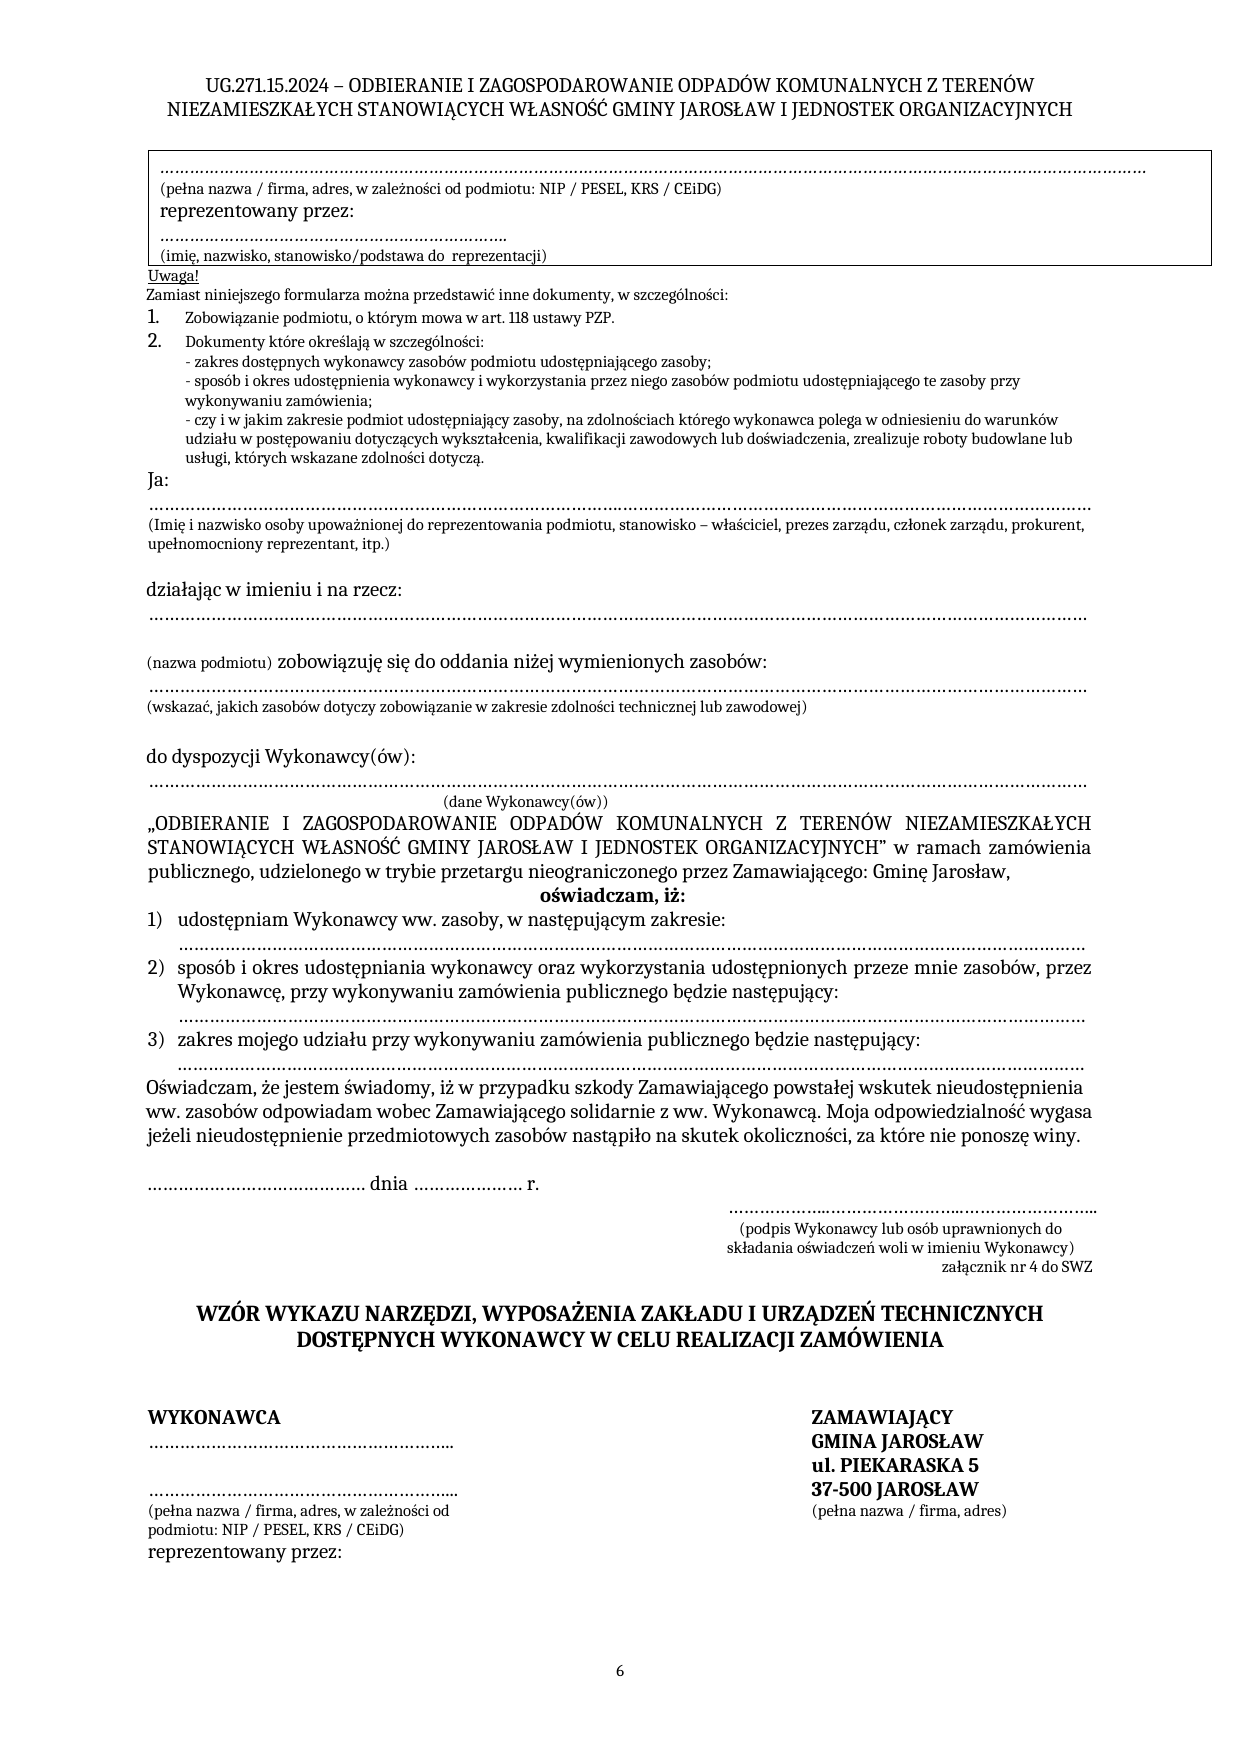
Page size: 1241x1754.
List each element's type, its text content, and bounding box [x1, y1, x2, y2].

text reprezentowany przez: [148, 1539, 1092, 1563]
text podmiotu: NIP / PESEL, KRS / CEiDG) [148, 1520, 472, 1539]
text „ODBIERANIE I ZAGOSPODAROWANIE ODPADÓW KOMUNALNYCH Z TERENÓW NIEZAMIESZKAŁYCH STANOWIĄCYCH WŁASNOŚĆ GMINY JAROSŁAW I JEDNOSTEK ORGANIZACYJNYCH” w ramach zamówienia publicznego, udzielonego w trybie przetargu nieograniczonego przez Zamawiającego: Gminę Jarosław, [148, 812, 1092, 884]
text ………………..……………………..…………………….. [148, 1195, 1092, 1219]
text ww. zasobów odpowiadam wobec Zamawiającego solidarnie z ww. Wykonawcą. Moja odpowiedzialność wygasa jeżeli nieudostępnienie przedmiotowych zasobów nastąpiło na skutek okoliczności, za które nie ponoszę winy. [146, 1099, 1093, 1147]
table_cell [149, 151, 1211, 265]
list - sposób i okres udostępnienia wykonawcy i wykorzystania przez niego zasobów podmiotu udostępniającego te zasoby przy wykonywaniu zamówienia; [185, 372, 1092, 410]
text załącznik nr 4 do SWZ [148, 1257, 1092, 1277]
text ……………………………………………………………………………………………………………………………………………………………… [148, 602, 1093, 626]
text ……………………………………………………………………………….……………………………………………………………………………… [148, 492, 1093, 516]
list udostępniam Wykonawcy ww. zasoby, w następującym zakresie: [148, 908, 1093, 932]
list - zakres dostępnych wykonawcy zasobów podmiotu udostępniającego zasoby; [185, 353, 1092, 372]
text (podpis Wykonawcy lub osób uprawnionych do składania oświadczeń woli w imieniu Wykonawcy) [709, 1219, 1092, 1257]
list sposób i okres udostępniania wykonawcy oraz wykorzystania udostępnionych przeze mnie zasobów, przez Wykonawcę, przy wykonywaniu zamówienia publicznego będzie następujący: [148, 956, 1093, 1003]
text Uwaga! [148, 266, 1092, 286]
list - czy i w jakim zakresie podmiot udostępniający zasoby, na zdolnościach którego wykonawca polega w odniesieniu do warunków udziału w postępowaniu dotyczących wykształcenia, kwalifikacji zawodowych lub doświadczenia, zrealizuje roboty budowlane lub usługi, których wskazane zdolności dotyczą. [185, 410, 1092, 468]
text działając w imieniu i na rzecz: [146, 578, 1093, 602]
text do dyspozycji Wykonawcy(ów): [146, 745, 1093, 769]
text ………………………………………………………………………………………………………………………………………………………… [176, 1051, 1093, 1075]
text …………………………………… dnia ………………… r. [146, 1171, 1072, 1195]
text ………………………………………………………………………………………………………………………………………………………… [177, 932, 1093, 956]
text ……………………………………………………………………………………………………………………………………………………………… [148, 769, 1093, 793]
list Zobowiązanie podmiotu, o którym mowa w art. 118 ustawy PZP. [148, 305, 1092, 329]
list Dokumenty które określają w szczególności: [148, 329, 1092, 353]
text (dane Wykonawcy(ów)) [443, 793, 1093, 812]
text (nazwa podmiotu) zobowiązuję się do oddania niżej wymienionych zasobów: [146, 650, 1093, 674]
text Oświadczam, że jestem świadomy, iż w przypadku szkody Zamawiającego powstałej wskutek nieudostępnienia [146, 1075, 1093, 1099]
text oświadczam, iż: [148, 884, 1078, 908]
text …………………………………………………... 37-500 JAROSŁAW [148, 1477, 1092, 1501]
text WZÓR WYKAZU NARZĘDZI, WYPOSAŻENIA ZAKŁADU I URZĄDZEŃ TECHNICZNYCH DOSTĘPNYCH WYKONAWCY W CELU REALIZACJI ZAMÓWIENIA [148, 1301, 1092, 1353]
text (wskazać, jakich zasobów dotyczy zobowiązanie w zakresie zdolności technicznej lub zawodowej) [146, 698, 1093, 717]
text Ja: [148, 468, 1092, 492]
text (pełna nazwa / firma, adres, w zależności od (pełna nazwa / firma, adres) [148, 1501, 1092, 1520]
list zakres mojego udziału przy wykonywaniu zamówienia publicznego będzie następujący: [148, 1027, 1093, 1051]
list ………………………………………………………………………………………………………………………………………………………… [177, 1003, 1093, 1027]
text WYKONAWCA ZAMAWIAJĄCY [148, 1405, 1092, 1429]
text ul. PIEKARASKA 5 [148, 1453, 1092, 1477]
text ……………………………………………………………………………………………………………………………………………………………… [148, 674, 1093, 698]
text Zamiast niniejszego formularza można przedstawić inne dokumenty, w szczególności: [146, 286, 1092, 305]
text (Imię i nazwisko osoby upoważnionej do reprezentowania podmiotu, stanowisko – właściciel, prezes zarządu, członek zarządu, prokurent, upełnomocniony reprezentant, itp.) [148, 516, 1093, 554]
text ………………………………………………….. GMINA JAROSŁAW [148, 1429, 1092, 1453]
